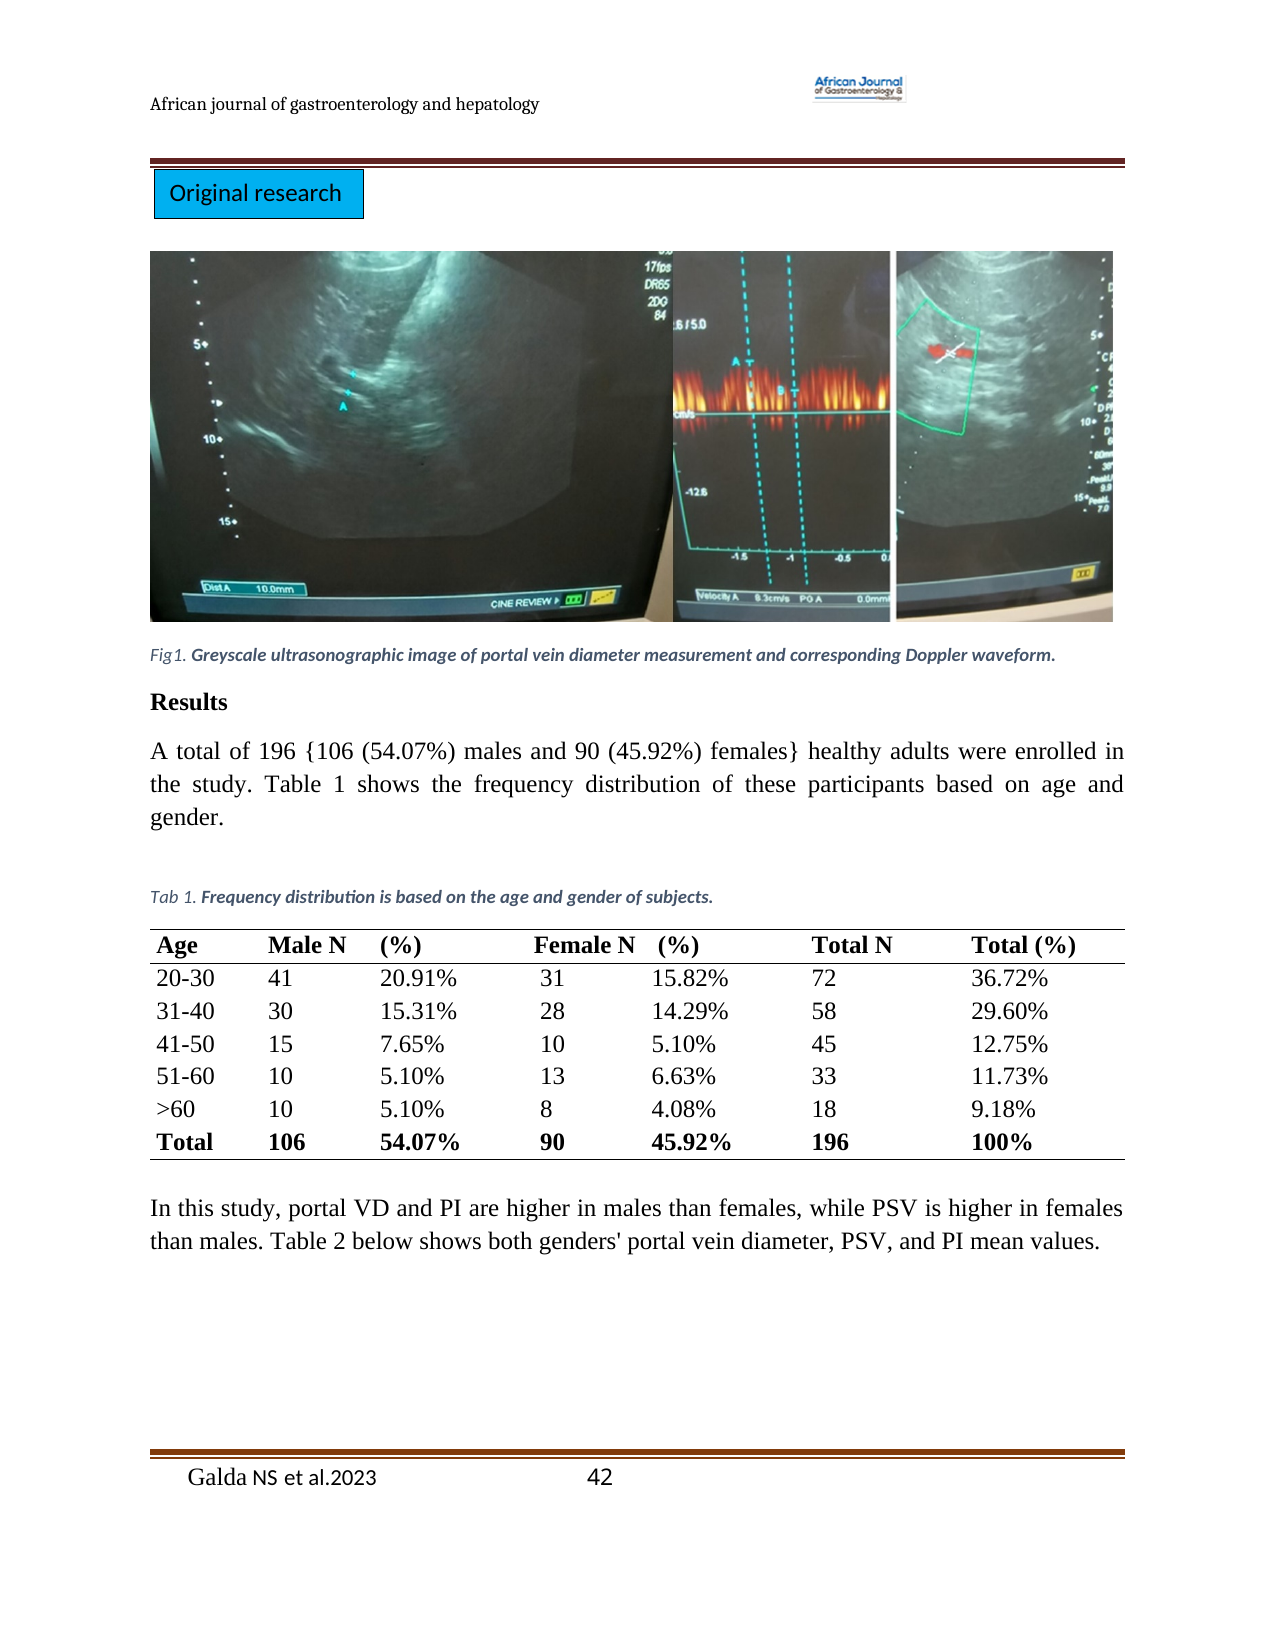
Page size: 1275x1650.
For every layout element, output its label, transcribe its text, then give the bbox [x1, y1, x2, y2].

table_cell 58 [805, 996, 965, 1029]
table_cell 45.92% [645, 1127, 805, 1159]
table_header Age [150, 930, 262, 962]
table_cell 10 [262, 1061, 373, 1094]
table_cell 5.10% [374, 1094, 533, 1127]
table_cell 41 [262, 964, 373, 996]
table_cell 10 [262, 1094, 373, 1127]
table_cell 4.08% [645, 1094, 805, 1127]
table_cell 51-60 [150, 1061, 262, 1094]
table_cell 41-50 [150, 1029, 262, 1061]
text In this study, portal VD and PI are higher in males than females, while PSV is higher in females than males. Table 2 below shows both genders' portal vein diameter, PSV, and PI mean values. [150, 1193, 1125, 1255]
table_cell 12.75% [965, 1029, 1125, 1061]
table_cell 15 [262, 1029, 373, 1061]
table_cell 14.29% [645, 996, 805, 1029]
table_cell 20-30 [150, 964, 262, 996]
table_cell 30 [262, 996, 373, 1029]
table_cell 33 [805, 1061, 965, 1094]
table_header Female N [534, 930, 645, 962]
table_header (%) [374, 930, 533, 962]
table_cell 7.65% [374, 1029, 533, 1061]
table_header Male N [262, 930, 373, 962]
table_cell 18 [805, 1094, 965, 1127]
table_cell 6.63% [645, 1061, 805, 1094]
table_cell 20.91% [374, 964, 533, 996]
table_cell 90 [534, 1127, 645, 1159]
table_cell 100% [965, 1127, 1125, 1159]
table_header Total N [805, 930, 965, 962]
table_cell Total [150, 1127, 262, 1159]
table_cell 36.72% [965, 964, 1125, 996]
picture [150, 251, 1114, 622]
table_cell 9.18% [965, 1094, 1125, 1127]
table_cell 106 [262, 1127, 373, 1159]
table_cell 15.82% [645, 964, 805, 996]
text Results [150, 687, 1125, 715]
table_cell 28 [534, 996, 645, 1029]
table_cell 10 [534, 1029, 645, 1061]
table_header Total (%) [965, 930, 1125, 962]
table_cell 31-40 [150, 996, 262, 1029]
text A total of 196 {106 (54.07%) males and 90 (45.92%) females} healthy adults were enrolled in the study. Table 1 shows the frequency distribution of these participants based on age and gender. [150, 736, 1125, 831]
table_cell 72 [805, 964, 965, 996]
table_cell 13 [534, 1061, 645, 1094]
table_cell 5.10% [374, 1061, 533, 1094]
picture [812, 75, 1050, 110]
table_cell 31 [534, 964, 645, 996]
table_cell 11.73% [965, 1061, 1125, 1094]
table_cell 5.10% [645, 1029, 805, 1061]
table_cell 196 [805, 1127, 965, 1159]
table_cell 8 [534, 1094, 645, 1127]
table_cell 54.07% [374, 1127, 533, 1159]
table_cell 29.60% [965, 996, 1125, 1029]
table_cell 45 [805, 1029, 965, 1061]
table_cell >60 [150, 1094, 262, 1127]
table_header (%) [645, 930, 805, 962]
table_cell 15.31% [374, 996, 533, 1029]
